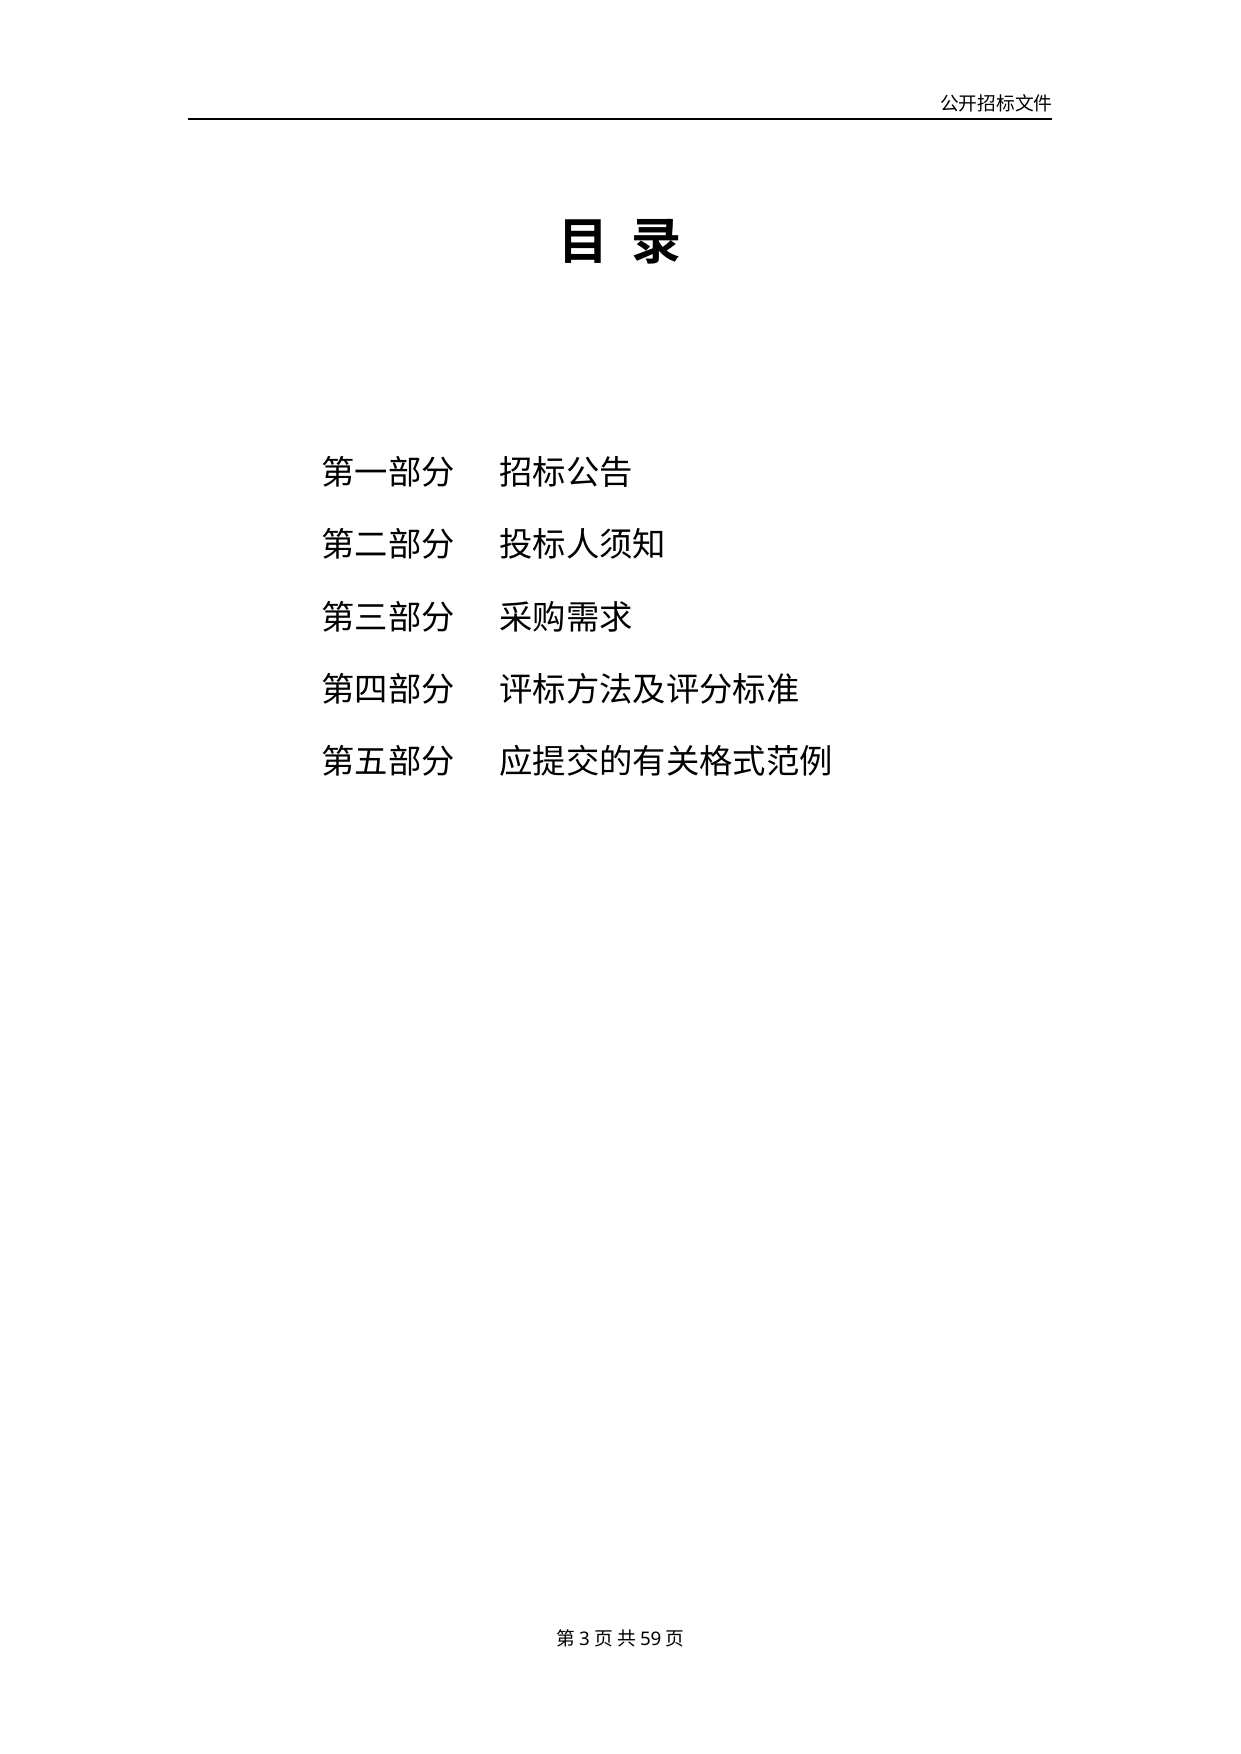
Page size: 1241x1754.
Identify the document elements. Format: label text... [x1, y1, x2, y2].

text 第一部分 招标公告 [188, 446, 1052, 494]
text 第二部分 投标人须知 [188, 518, 1052, 566]
text 目 录 [188, 201, 1052, 273]
text 第四部分 评标方法及评分标准 [188, 663, 1052, 711]
text 第五部分 应提交的有关格式范例 [188, 735, 1052, 783]
text 第三部分 采购需求 [188, 590, 1052, 639]
